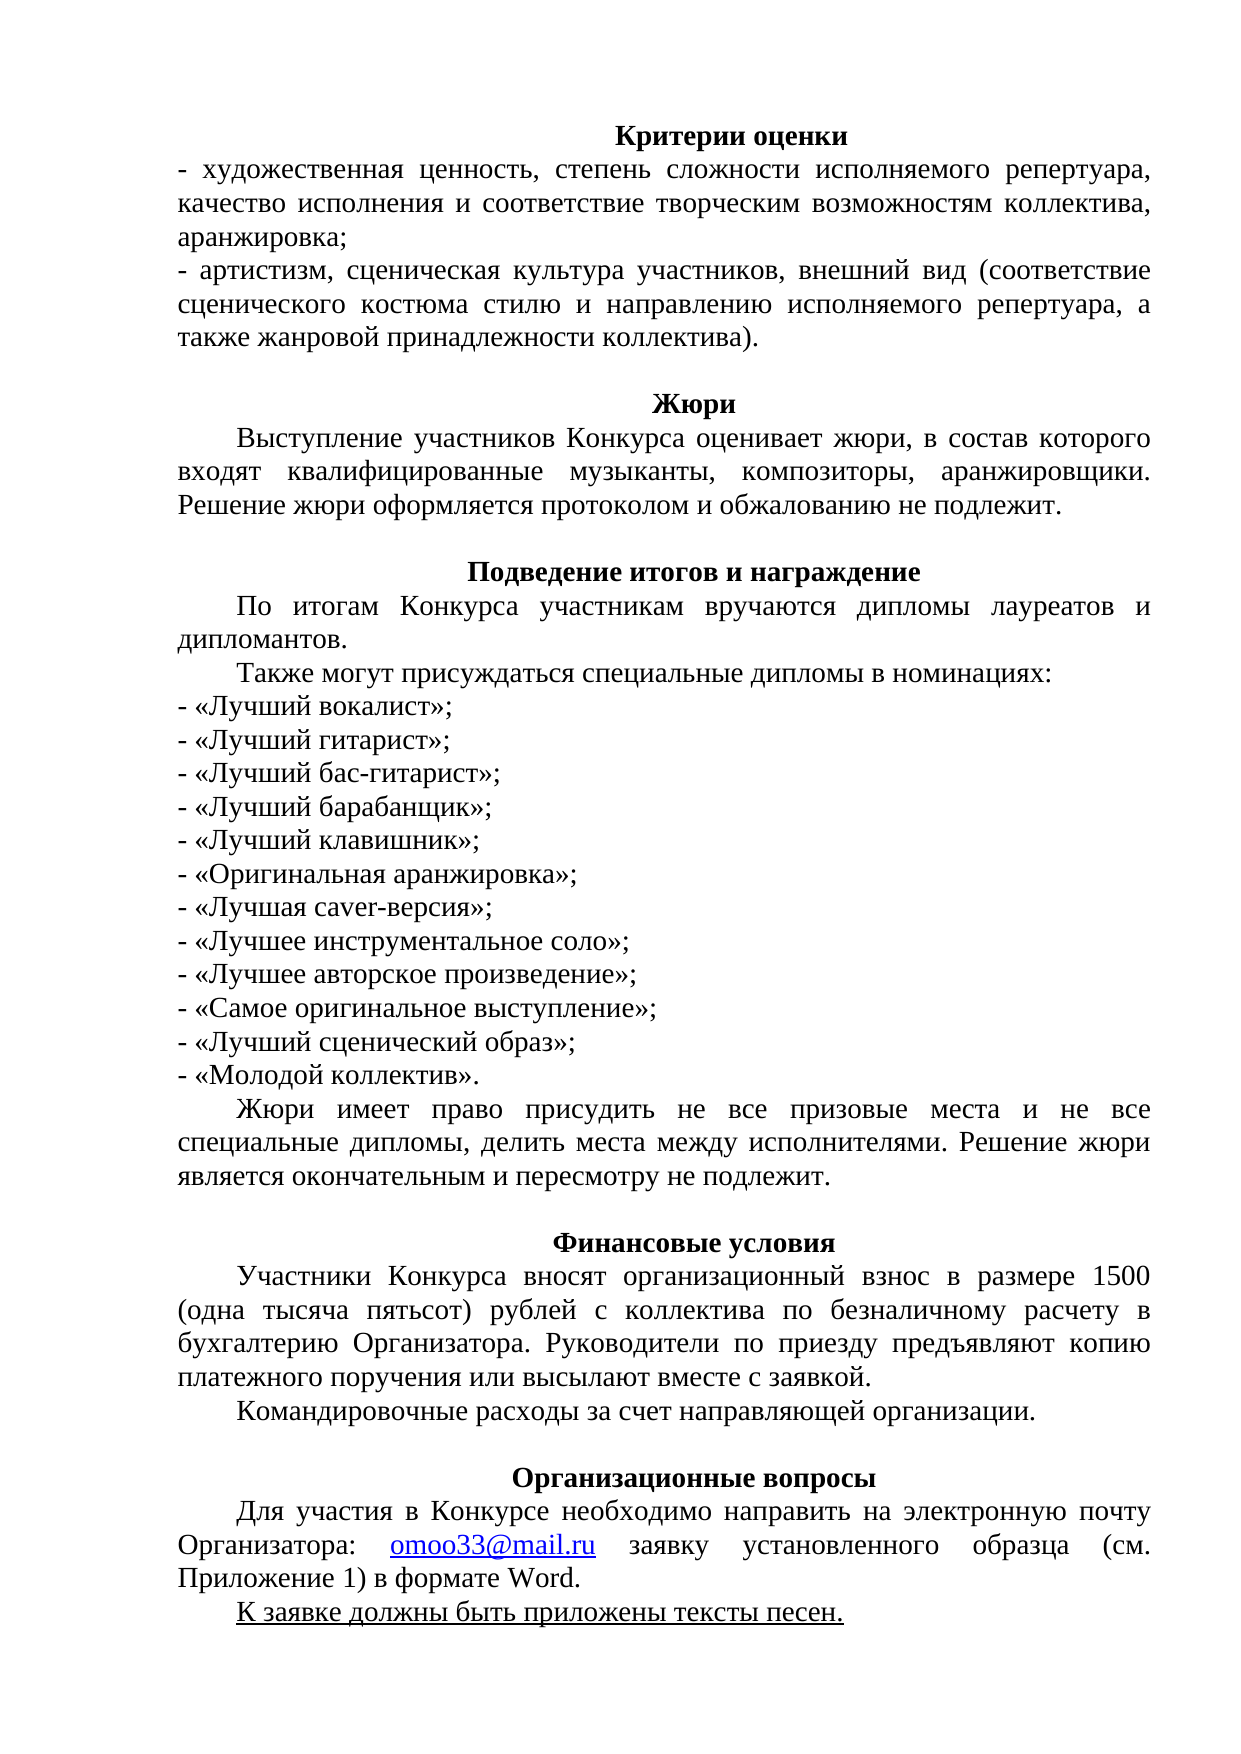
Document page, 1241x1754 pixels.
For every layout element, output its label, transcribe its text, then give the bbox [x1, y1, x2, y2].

text - «Лучший клавишник»; [177, 822, 1152, 856]
text - художественная ценность, степень сложности исполняемого репертуара, качество исполнения и соответствие творческим возможностям коллектива, аранжировка; [177, 152, 1152, 252]
text - «Оригинальная аранжировка»; [177, 856, 1152, 889]
text Жюри имеет право присудить не все призовые места и не все специальные дипломы, делить места между исполнителями. Решение жюри является окончательным и пересмотру не подлежит. [177, 1091, 1152, 1191]
text - «Самое оригинальное выступление»; [177, 990, 1152, 1024]
text - «Лучший бас-гитарист»; [177, 755, 1152, 789]
text Также могут присуждаться специальные дипломы в номинациях: [177, 655, 1152, 688]
text - «Лучший сценический образ»; [177, 1024, 1152, 1057]
text - «Лучший вокалист»; [177, 688, 1152, 722]
text - «Лучшее авторское произведение»; [177, 957, 1152, 990]
list Критерии оценки [252, 118, 1152, 152]
text Выступление участников Конкурса оценивает жюри, в состав которого входят квалифицированные музыканты, композиторы, аранжировщики. Решение жюри оформляется протоколом и обжалованию не подлежит. [177, 420, 1152, 521]
text - артистизм, сценическая культура участников, внешний вид (соответствие сценического костюма стилю и направлению исполняемого репертуара, а также жанровой принадлежности коллектива). [177, 252, 1152, 353]
text Для участия в Конкурсе необходимо направить на электронную почту Организатора: omoo33@mail.ru заявку установленного образца (см. Приложение 1) в формате Word. [177, 1493, 1152, 1594]
text Командировочные расходы за счет направляющей организации. [177, 1393, 1152, 1426]
text - «Молодой коллектив». [177, 1057, 1152, 1091]
text По итогам Конкурса участникам вручаются дипломы лауреатов и дипломантов. [177, 588, 1152, 655]
text - «Лучшее инструментальное соло»; [177, 923, 1152, 957]
text - «Лучший барабанщик»; [177, 789, 1152, 822]
text Участники Конкурса вносят организационный взнос в размере 1500 (одна тысяча пятьсот) рублей с коллектива по безналичному расчету в бухгалтерию Организатора. Руководители по приезду предъявляют копию платежного поручения или высылают вместе с заявкой. [177, 1258, 1152, 1393]
text - «Лучший гитарист»; [177, 722, 1152, 755]
text Жюри [177, 386, 1152, 420]
text - «Лучшая caver-версия»; [177, 889, 1152, 923]
text Подведение итогов и награждение [177, 554, 1152, 588]
text Организационные вопросы [177, 1460, 1152, 1493]
text Финансовые условия [177, 1225, 1152, 1258]
text К заявке должны быть приложены тексты песен. [177, 1594, 1152, 1627]
